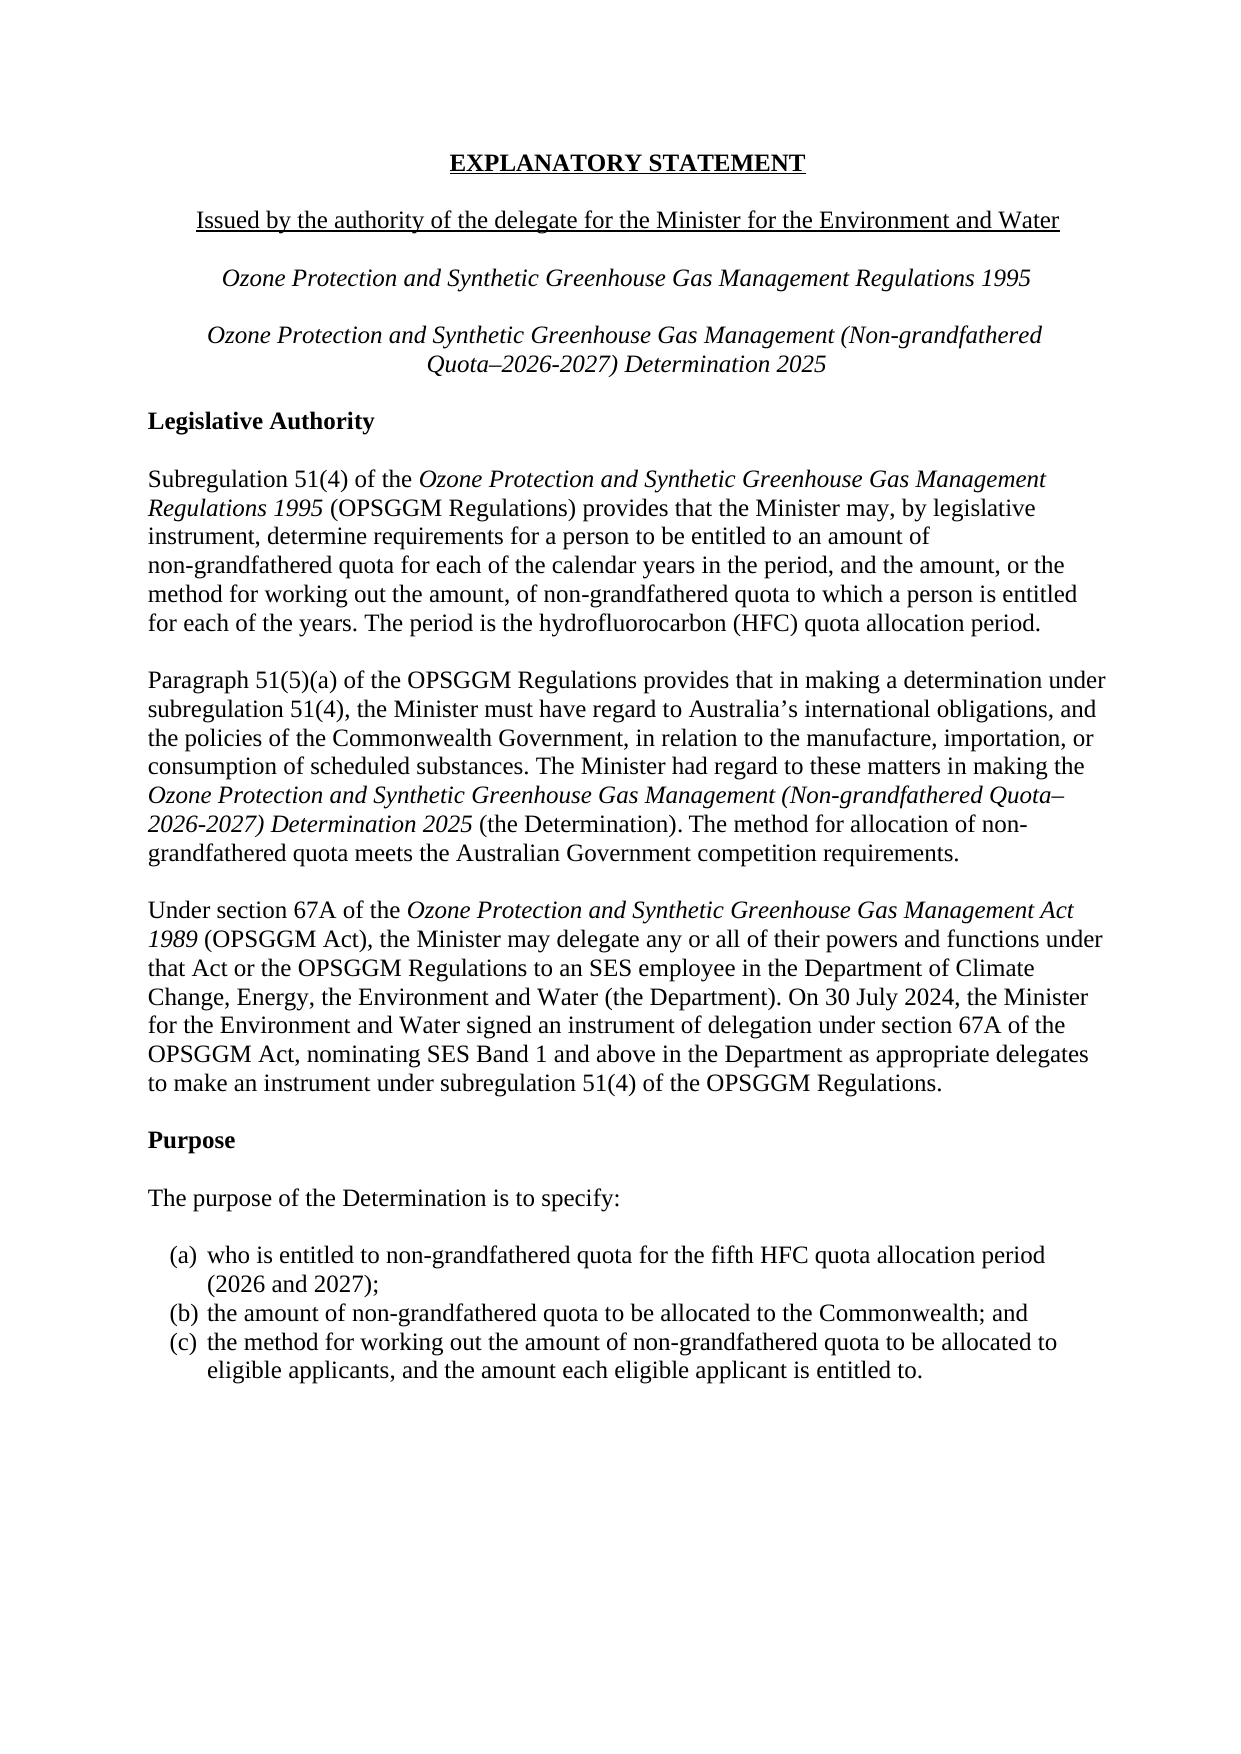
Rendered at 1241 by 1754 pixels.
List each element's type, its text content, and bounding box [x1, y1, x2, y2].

text Issued by the authority of the delegate for the Minister for the Environment and Water [148, 205, 1107, 234]
text Ozone Protection and Synthetic Greenhouse Gas Management Regulations 1995 [148, 263, 1107, 291]
text The purpose of the Determination is to specify: [148, 1183, 1107, 1212]
text EXPLANATORY STATEMENT [148, 148, 1107, 176]
list who is entitled to non-grandfathered quota for the fifth HFC quota allocation period (2026 and 2027); [169, 1241, 1107, 1298]
text Purpose [148, 1126, 1107, 1154]
list the method for working out the amount of non-grandfathered quota to be allocated to eligible applicants, and the amount each eligible applicant is entitled to. [169, 1327, 1107, 1384]
text Legislative Authority [148, 406, 1107, 435]
list Subregulation 51(4) of the Ozone Protection and Synthetic Greenhouse Gas Management Regulations 1995 (OPSGGM Regulations) provides that the Minister may, by legislative instrument, determine requirements for a person to be entitled to an amount of non-grandfathered quota for each of the calendar years in the period, and the amount, or the method for working out the amount, of non-grandfathered quota to which a person is entitled for each of the years. The period is the hydrofluorocarbon (HFC) quota allocation period. [148, 464, 1107, 636]
text Under section 67A of the Ozone Protection and Synthetic Greenhouse Gas Management Act 1989 (OPSGGM Act), the Minister may delegate any or all of their powers and functions under that Act or the OPSGGM Regulations to an SES employee in the Department of Climate Change, Energy, the Environment and Water (the Department). On 30 July 2024, the Minister for the Environment and Water signed an instrument of delegation under section 67A of the OPSGGM Act, nominating SES Band 1 and above in the Department as appropriate delegates to make an instrument under subregulation 51(4) of the OPSGGM Regulations. [148, 896, 1107, 1097]
text Ozone Protection and Synthetic Greenhouse Gas Management (Non-grandfathered Quota–2026-2027) Determination 2025 [148, 320, 1107, 378]
list the amount of non-grandfathered quota to be allocated to the Commonwealth; and [169, 1298, 1107, 1327]
text Paragraph 51(5)(a) of the OPSGGM Regulations provides that in making a determination under subregulation 51(4), the Minister must have regard to Australia’s international obligations, and the policies of the Commonwealth Government, in relation to the manufacture, importation, or consumption of scheduled substances. The Minister had regard to these matters in making the Ozone Protection and Synthetic Greenhouse Gas Management (Non-grandfathered Quota–2026-2027) Determination 2025 (the Determination). The method for allocation of non-grandfathered quota meets the Australian Government competition requirements. [148, 665, 1107, 867]
